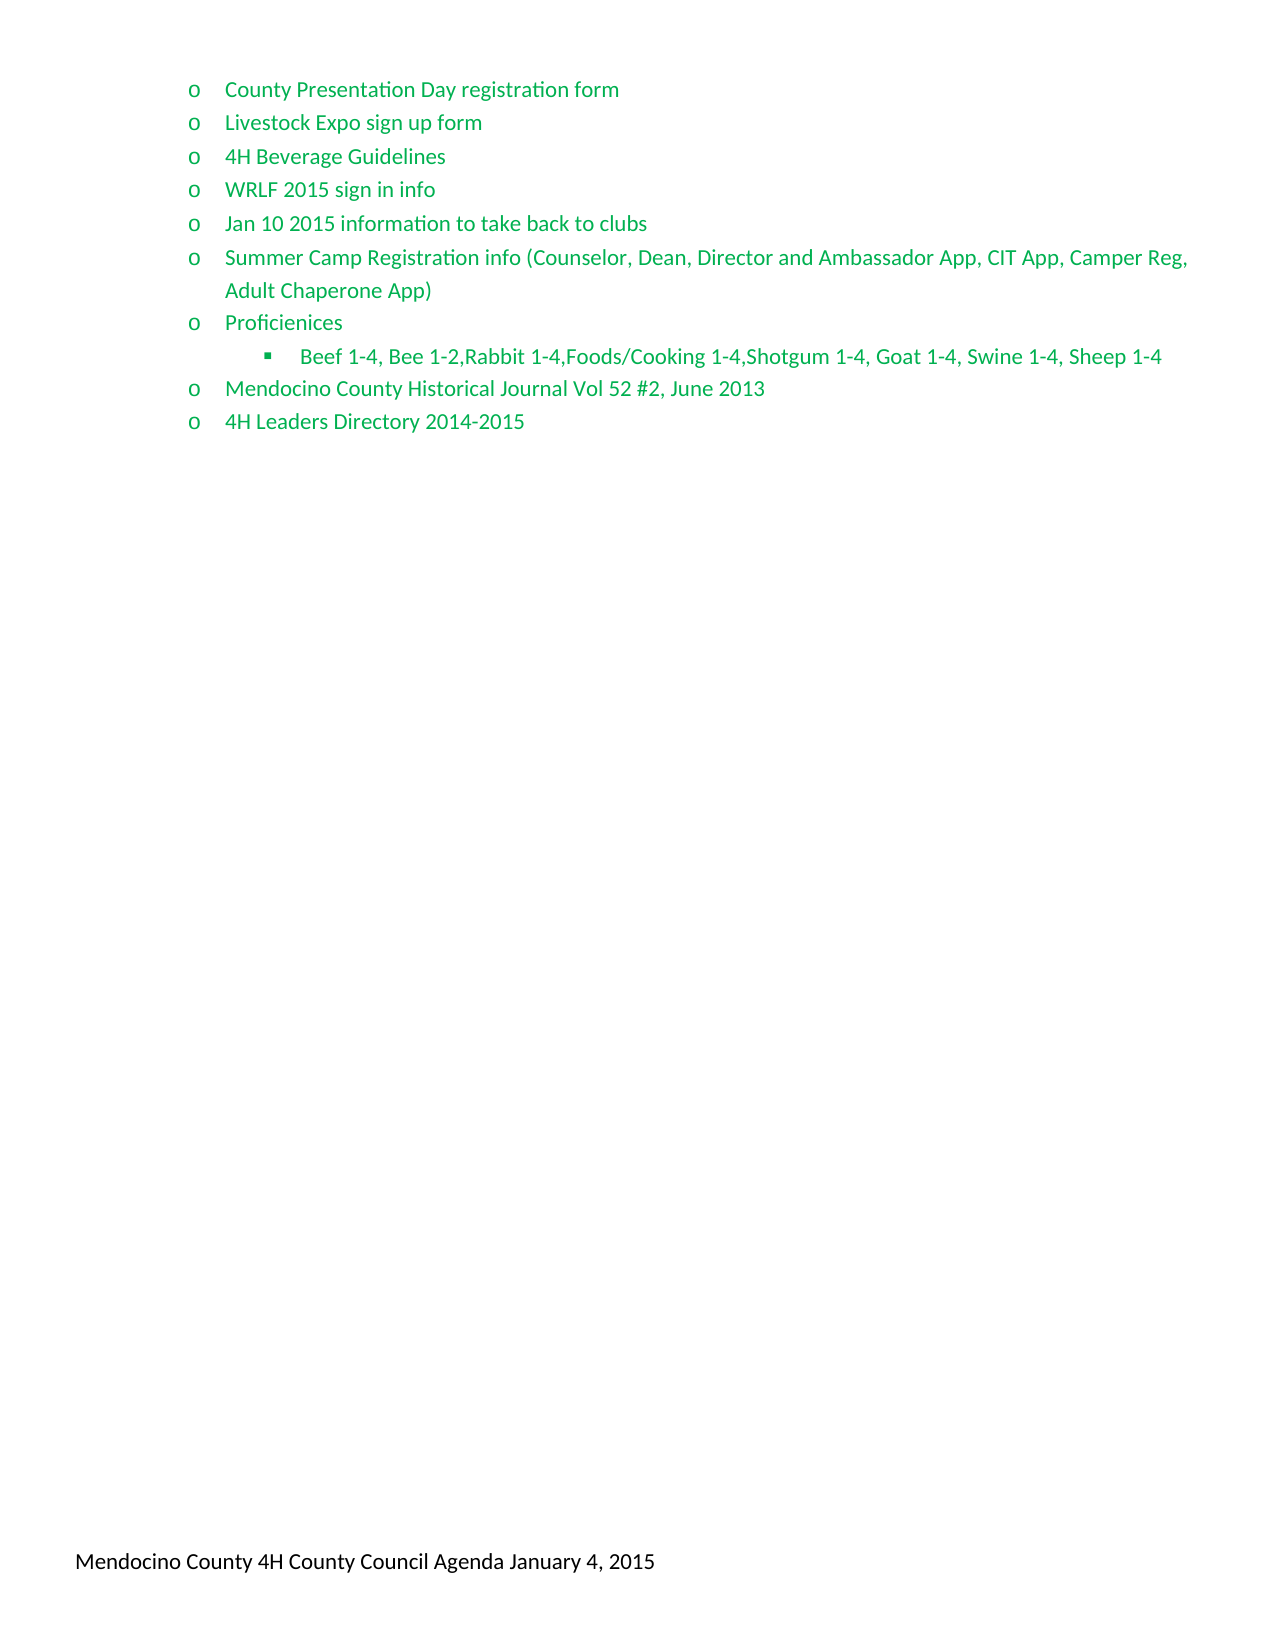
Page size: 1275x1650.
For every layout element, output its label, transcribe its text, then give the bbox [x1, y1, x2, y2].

list Beef 1-4, Bee 1-2,Rabbit 1-4,Foods/Cooking 1-4,Shotgum 1-4, Goat 1-4, Swine 1-4, Sheep 1-4 [262, 342, 1200, 370]
list Jan 10 2015 information to take back to clubs [187, 209, 1200, 238]
list Proficienices [187, 308, 1200, 337]
list Summer Camp Registration info (Counselor, Dean, Director and Ambassador App, CIT App, Camper Reg, Adult Chaperone App) [187, 243, 1200, 304]
list Livestock Expo sign up form [187, 108, 1200, 138]
list 4H Beverage Guidelines [187, 142, 1200, 171]
list County Presentation Day registration form [187, 75, 1200, 104]
list WRLF 2015 sign in info [187, 176, 1200, 205]
list 4H Leaders Directory 2014-2015 [187, 407, 1200, 437]
list Mendocino County Historical Journal Vol 52 #2, June 2013 [187, 374, 1200, 403]
